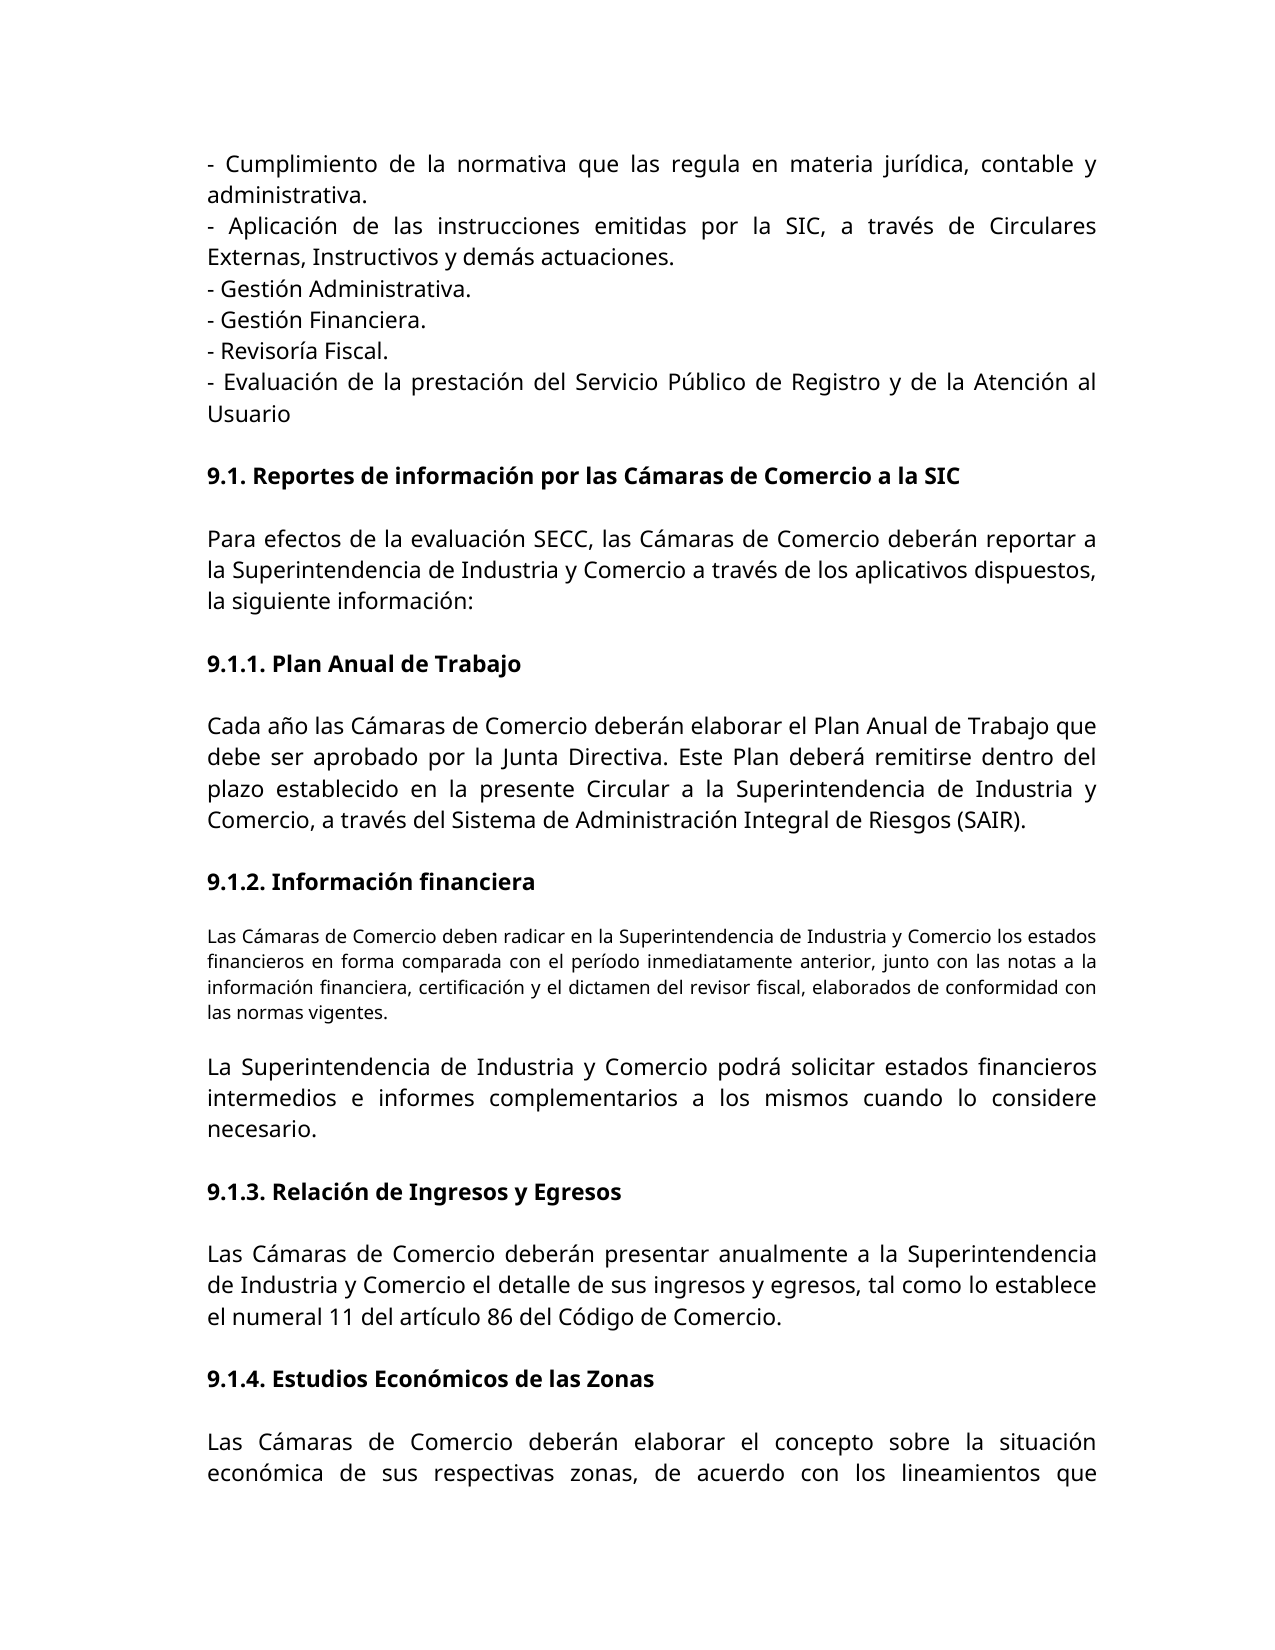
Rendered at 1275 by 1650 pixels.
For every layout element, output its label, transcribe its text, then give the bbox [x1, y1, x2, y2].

text - Revisoría Fiscal. [207, 335, 1098, 366]
text - Aplicación de las instrucciones emitidas por la SIC, a través de Circulares Externas, Instructivos y demás actuaciones. [207, 210, 1098, 273]
text - Gestión Administrativa. [207, 273, 1098, 304]
text 9.1. Reportes de información por las Cámaras de Comercio a la SIC [207, 460, 1098, 491]
text 9.1.2. Información financiera [207, 866, 1098, 898]
text La Superintendencia de Industria y Comercio podrá solicitar estados financieros intermedios e informes complementarios a los mismos cuando lo considere necesario. [207, 1051, 1098, 1144]
text 9.1.4. Estudios Económicos de las Zonas [207, 1363, 1098, 1394]
text Las Cámaras de Comercio deben radicar en la Superintendencia de Industria y Comercio los estados financieros en forma comparada con el período inmediatamente anterior, junto con las notas a la información financiera, certificación y el dictamen del revisor fiscal, elaborados de conformidad con las normas vigentes. [207, 923, 1098, 1025]
text 9.1.3. Relación de Ingresos y Egresos [207, 1176, 1098, 1207]
text Las Cámaras de Comercio deberán presentar anualmente a la Superintendencia de Industria y Comercio el detalle de sus ingresos y egresos, tal como lo establece el numeral 11 del artículo 86 del Código de Comercio. [207, 1238, 1098, 1332]
text - Cumplimiento de la normativa que las regula en materia jurídica, contable y administrativa. [207, 148, 1098, 210]
text Cada año las Cámaras de Comercio deberán elaborar el Plan Anual de Trabajo que debe ser aprobado por la Junta Directiva. Este Plan deberá remitirse dentro del plazo establecido en la presente Circular a la Superintendencia de Industria y Comercio, a través del Sistema de Administración Integral de Riesgos (SAIR). [207, 710, 1098, 835]
text 9.1.1. Plan Anual de Trabajo [207, 648, 1098, 679]
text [207, 1426, 1098, 1488]
text - Evaluación de la prestación del Servicio Público de Registro y de la Atención al Usuario [207, 366, 1098, 429]
text Para efectos de la evaluación SECC, las Cámaras de Comercio deberán reportar a la Superintendencia de Industria y Comercio a través de los aplicativos dispuestos, la siguiente información: [207, 523, 1098, 616]
text - Gestión Financiera. [207, 304, 1098, 335]
